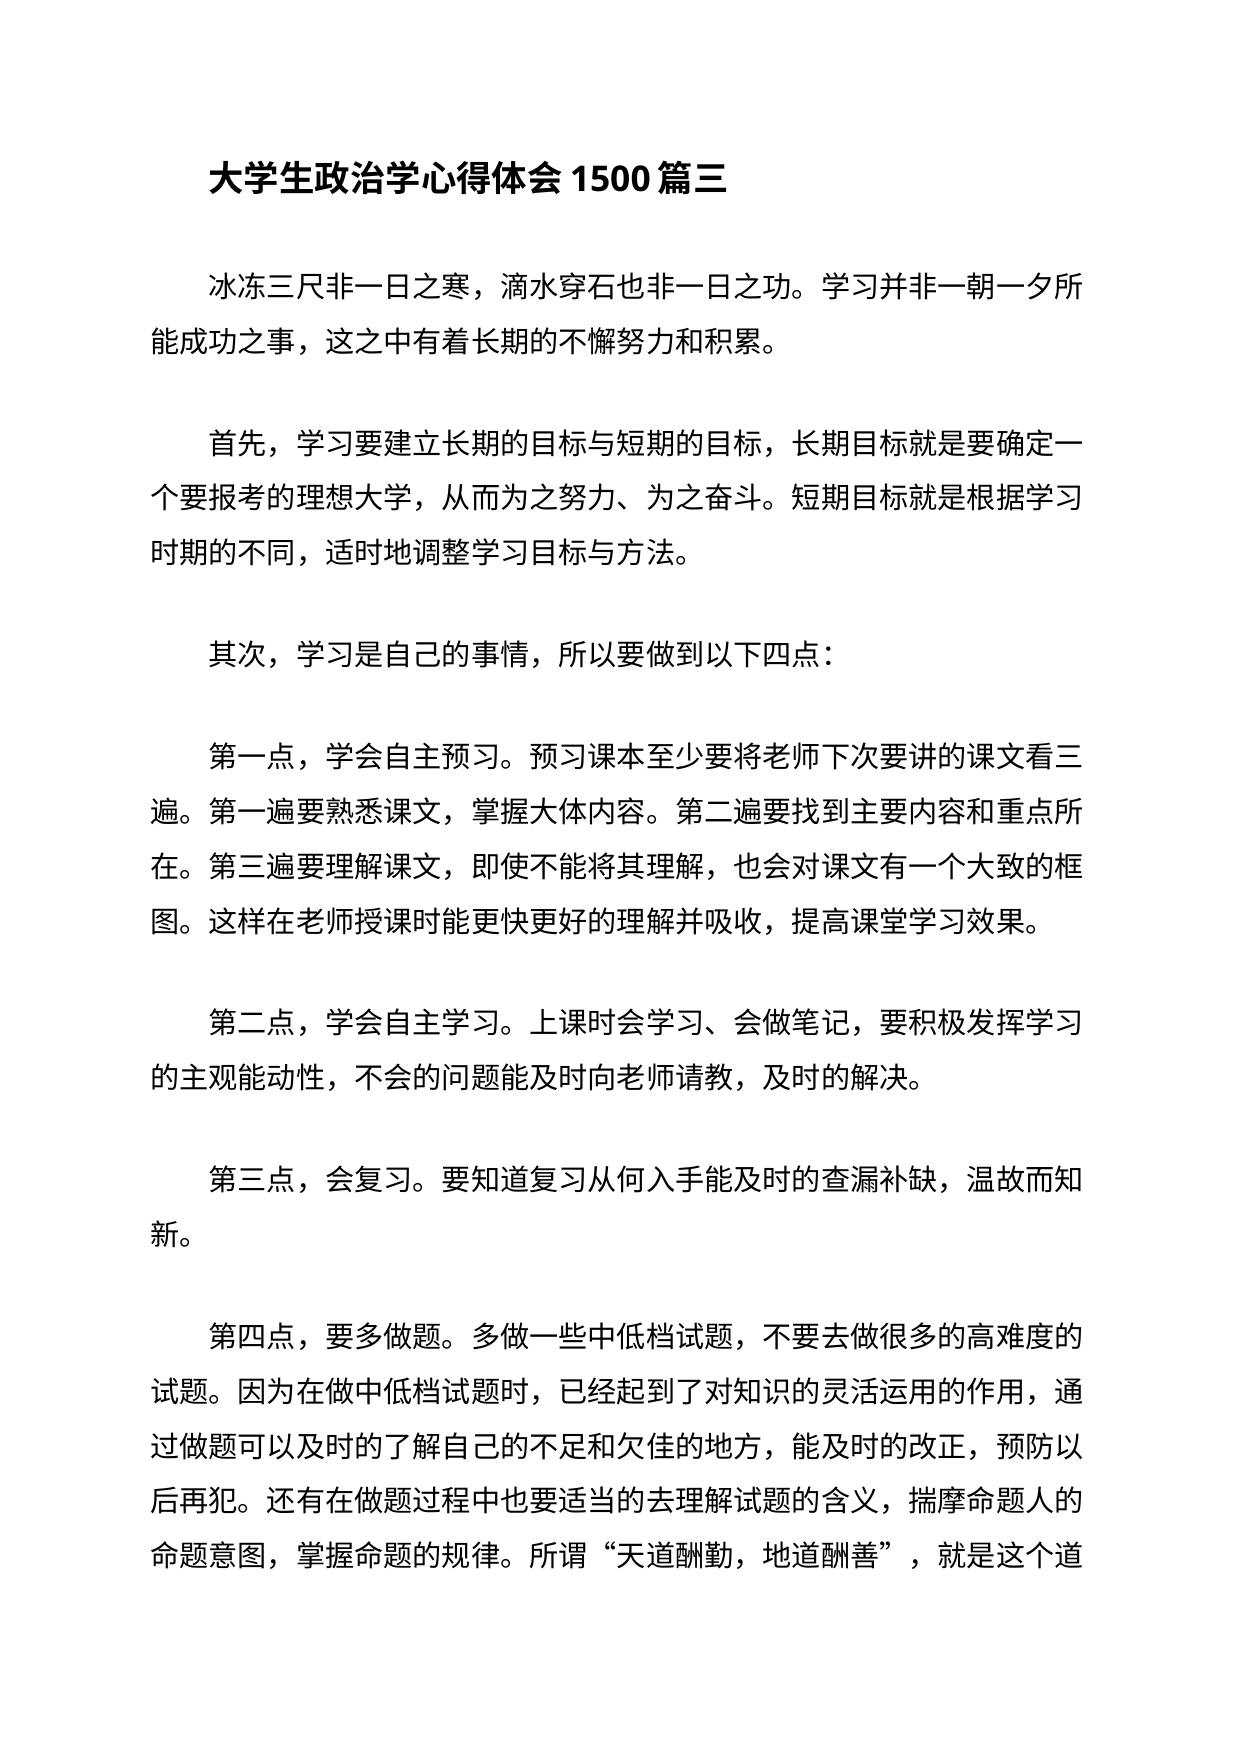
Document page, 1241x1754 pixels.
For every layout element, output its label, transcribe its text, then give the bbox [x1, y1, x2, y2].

text 第二点，学会自主学习。上课时会学习、会做笔记，要积极发挥学习的主观能动性，不会的问题能及时向老师请教，及时的解决。 [150, 1000, 1090, 1097]
text 大学生政治学心得体会1500篇三 [150, 150, 1090, 201]
text 首先，学习要建立长期的目标与短期的目标，长期目标就是要确定一个要报考的理想大学，从而为之努力、为之奋斗。短期目标就是根据学习时期的不同，适时地调整学习目标与方法。 [150, 420, 1090, 572]
text 第三点，会复习。要知道复习从何入手能及时的查漏补缺，温故而知新。 [150, 1157, 1090, 1254]
text 其次，学习是自己的事情，所以要做到以下四点： [150, 632, 1090, 674]
text 冰冻三尺非一日之寒，滴水穿石也非一日之功。学习并非一朝一夕所能成功之事，这之中有着长期的不懈努力和积累。 [150, 263, 1090, 361]
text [150, 1313, 1090, 1575]
text 第一点，学会自主预习。预习课本至少要将老师下次要讲的课文看三遍。第一遍要熟悉课文，掌握大体内容。第二遍要找到主要内容和重点所在。第三遍要理解课文，即使不能将其理解，也会对课文有一个大致的框图。这样在老师授课时能更快更好的理解并吸收，提高课堂学习效果。 [150, 733, 1090, 941]
